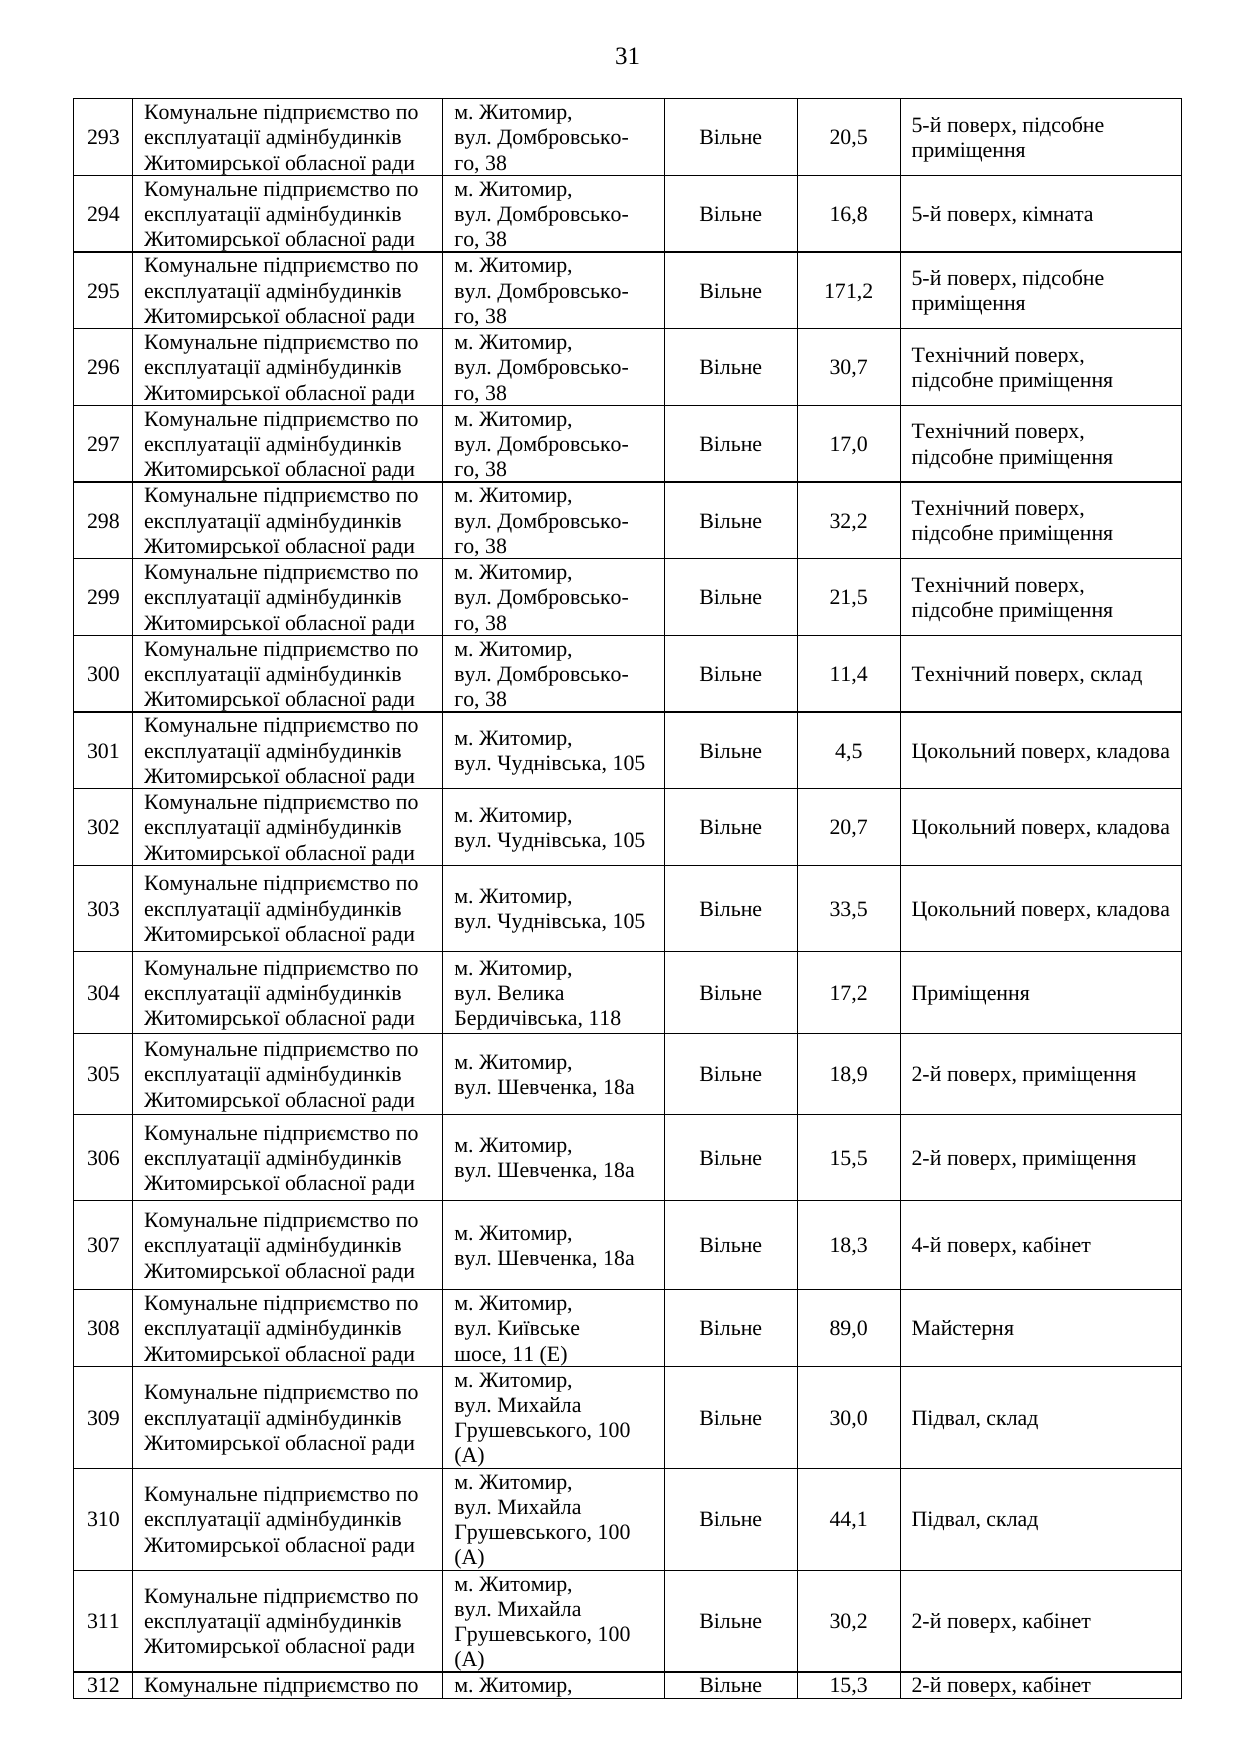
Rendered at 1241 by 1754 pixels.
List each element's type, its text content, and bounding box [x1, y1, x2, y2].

table_cell Підвал, склад [901, 1469, 1181, 1569]
table_cell Технічний поверх, підсобне приміщення [901, 559, 1181, 635]
table_cell 308 [74, 1290, 132, 1366]
table_cell м. Житомир, вул. Михайла Грушевського, 100 (А) [443, 1469, 664, 1569]
table_cell Вільне [665, 406, 797, 481]
table_cell 302 [74, 789, 132, 865]
table_cell 301 [74, 713, 132, 788]
table_cell Цокольний поверх, кладова [901, 713, 1181, 788]
table_cell 171,2 [798, 253, 900, 328]
table_cell м. Житомир, вул. Домбровсько- го, 38 [443, 559, 664, 635]
table_cell Комунальне підприємство по експлуатації адмінбудинків Житомирської обласної ради [133, 1115, 442, 1200]
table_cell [443, 99, 664, 175]
table_cell 300 [74, 636, 132, 711]
table_cell Комунальне підприємство по експлуатації адмінбудинків Житомирської обласної ради [133, 559, 442, 635]
table_cell 303 [74, 866, 132, 951]
table_cell Комунальне підприємство по експлуатації адмінбудинків Житомирської обласної ради [133, 253, 442, 328]
table_cell Вільне [665, 1034, 797, 1114]
table_cell 20,7 [798, 789, 900, 865]
table_cell 30,7 [798, 329, 900, 405]
table_cell Комунальне підприємство по експлуатації адмінбудинків Житомирської обласної ради [133, 789, 442, 865]
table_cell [443, 1673, 664, 1698]
table_cell 21,5 [798, 559, 900, 635]
table_cell 4,5 [798, 713, 900, 788]
table_cell 15,5 [798, 1115, 900, 1200]
table_cell Майстерня [901, 1290, 1181, 1366]
table_cell 30,2 [798, 1571, 900, 1671]
table_cell 312 [74, 1673, 132, 1698]
table_cell 294 [74, 176, 132, 251]
table_cell Приміщення [901, 952, 1181, 1033]
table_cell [133, 1571, 442, 1671]
table_cell м. Житомир, вул. Домбровсько- го, 38 [443, 329, 664, 405]
table_cell Вільне [665, 1571, 797, 1671]
table_cell Вільне [665, 789, 797, 865]
table_cell 18,9 [798, 1034, 900, 1114]
table_cell Вільне [665, 559, 797, 635]
table_cell Комунальне підприємство по експлуатації адмінбудинків Житомирської обласної ради [133, 176, 442, 251]
table_cell 298 [74, 483, 132, 558]
table_cell Технічний поверх, підсобне приміщення [901, 406, 1181, 481]
table_cell 89,0 [798, 1290, 900, 1366]
table_cell Вільне [665, 866, 797, 951]
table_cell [443, 1571, 664, 1671]
table_cell Технічний поверх, склад [901, 636, 1181, 711]
table_cell Вільне [665, 952, 797, 1033]
table_cell 32,2 [798, 483, 900, 558]
table_cell Вільне [665, 1367, 797, 1468]
table_cell 16,8 [798, 176, 900, 251]
table_cell м. Житомир, вул. Велика Бердичівська, 118 [443, 952, 664, 1033]
table_cell Комунальне підприємство по експлуатації адмінбудинків Житомирської обласної ради [133, 952, 442, 1033]
table_cell Цокольний поверх, кладова [901, 866, 1181, 951]
table_cell Вільне [665, 99, 797, 175]
table_cell 5-й поверх, кімната [901, 176, 1181, 251]
table_cell м. Житомир, вул. Домбровсько- го, 38 [443, 406, 664, 481]
table_cell 306 [74, 1115, 132, 1200]
table_cell Комунальне підприємство по експлуатації адмінбудинків Житомирської обласної ради [133, 1469, 442, 1569]
table_cell Комунальне підприємство по експлуатації адмінбудинків Житомирської обласної ради [133, 1367, 442, 1468]
table_cell Комунальне підприємство по експлуатації адмінбудинків Житомирської обласної ради [133, 713, 442, 788]
table_cell Вільне [665, 1673, 797, 1698]
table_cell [133, 99, 442, 175]
table_cell 2-й поверх, кабінет [901, 1571, 1181, 1671]
table_cell 311 [74, 1571, 132, 1671]
table_cell Комунальне підприємство по експлуатації адмінбудинків Житомирської обласної ради [133, 483, 442, 558]
table_cell Вільне [665, 1115, 797, 1200]
table_cell м. Житомир, вул. Домбровсько- го, 38 [443, 636, 664, 711]
table_cell Вільне [665, 329, 797, 405]
table_cell м. Житомир, вул. Михайла Грушевського, 100 (А) [443, 1367, 664, 1468]
table_cell 309 [74, 1367, 132, 1468]
table_cell Комунальне підприємство по експлуатації адмінбудинків Житомирської обласної ради [133, 636, 442, 711]
table_cell м. Житомир, вул. Домбровсько- го, 38 [443, 483, 664, 558]
table_cell 20,5 [798, 99, 900, 175]
table_cell 5-й поверх, підсобне приміщення [901, 253, 1181, 328]
table_cell 4-й поверх, кабінет [901, 1201, 1181, 1289]
table_cell 15,3 [798, 1673, 900, 1698]
table_cell Вільне [665, 636, 797, 711]
table_cell 296 [74, 329, 132, 405]
table_cell Вільне [665, 1290, 797, 1366]
table_cell 18,3 [798, 1201, 900, 1289]
table_cell 33,5 [798, 866, 900, 951]
table_cell Підвал, склад [901, 1367, 1181, 1468]
table_cell 11,4 [798, 636, 900, 711]
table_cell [133, 1673, 442, 1698]
table_cell Технічний поверх, підсобне приміщення [901, 483, 1181, 558]
table_cell Комунальне підприємство по експлуатації адмінбудинків Житомирської обласної ради [133, 866, 442, 951]
table_cell м. Житомир, вул. Чуднівська, 105 [443, 866, 664, 951]
table_cell 17,2 [798, 952, 900, 1033]
table_cell 2-й поверх, приміщення [901, 1115, 1181, 1200]
table_cell 299 [74, 559, 132, 635]
table_cell 2-й поверх, приміщення [901, 1034, 1181, 1114]
table_cell Вільне [665, 1469, 797, 1569]
table_cell 44,1 [798, 1469, 900, 1569]
table_cell м. Житомир, вул. Чуднівська, 105 [443, 789, 664, 865]
table_cell Вільне [665, 1201, 797, 1289]
table_cell 293 [74, 99, 132, 175]
table_cell Технічний поверх, підсобне приміщення [901, 329, 1181, 405]
table_cell Комунальне підприємство по експлуатації адмінбудинків Житомирської обласної ради [133, 329, 442, 405]
table_cell м. Житомир, вул. Київське шосе, 11 (Е) [443, 1290, 664, 1366]
table_cell 305 [74, 1034, 132, 1114]
table_cell 297 [74, 406, 132, 481]
table_cell Вільне [665, 176, 797, 251]
table_cell 307 [74, 1201, 132, 1289]
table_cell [901, 99, 1181, 175]
table_cell м. Житомир, вул. Шевченка, 18а [443, 1201, 664, 1289]
table_cell Комунальне підприємство по експлуатації адмінбудинків Житомирської обласної ради [133, 406, 442, 481]
table_cell Комунальне підприємство по експлуатації адмінбудинків Житомирської обласної ради [133, 1034, 442, 1114]
table_cell Вільне [665, 253, 797, 328]
table_cell 295 [74, 253, 132, 328]
table_cell 304 [74, 952, 132, 1033]
table_cell 310 [74, 1469, 132, 1569]
table_cell 17,0 [798, 406, 900, 481]
table_cell 30,0 [798, 1367, 900, 1468]
table_cell Комунальне підприємство по експлуатації адмінбудинків Житомирської обласної ради [133, 1201, 442, 1289]
table_cell м. Житомир, вул. Чуднівська, 105 [443, 713, 664, 788]
table_cell Вільне [665, 713, 797, 788]
table_cell Комунальне підприємство по експлуатації адмінбудинків Житомирської обласної ради [133, 1290, 442, 1366]
table_cell 2-й поверх, кабінет [901, 1673, 1181, 1698]
table_cell м. Житомир, вул. Шевченка, 18а [443, 1115, 664, 1200]
table_cell м. Житомир, вул. Шевченка, 18а [443, 1034, 664, 1114]
table_cell Цокольний поверх, кладова [901, 789, 1181, 865]
table_cell м. Житомир, вул. Домбровсько- го, 38 [443, 176, 664, 251]
table_cell Вільне [665, 483, 797, 558]
table_cell м. Житомир, вул. Домбровсько- го, 38 [443, 253, 664, 328]
